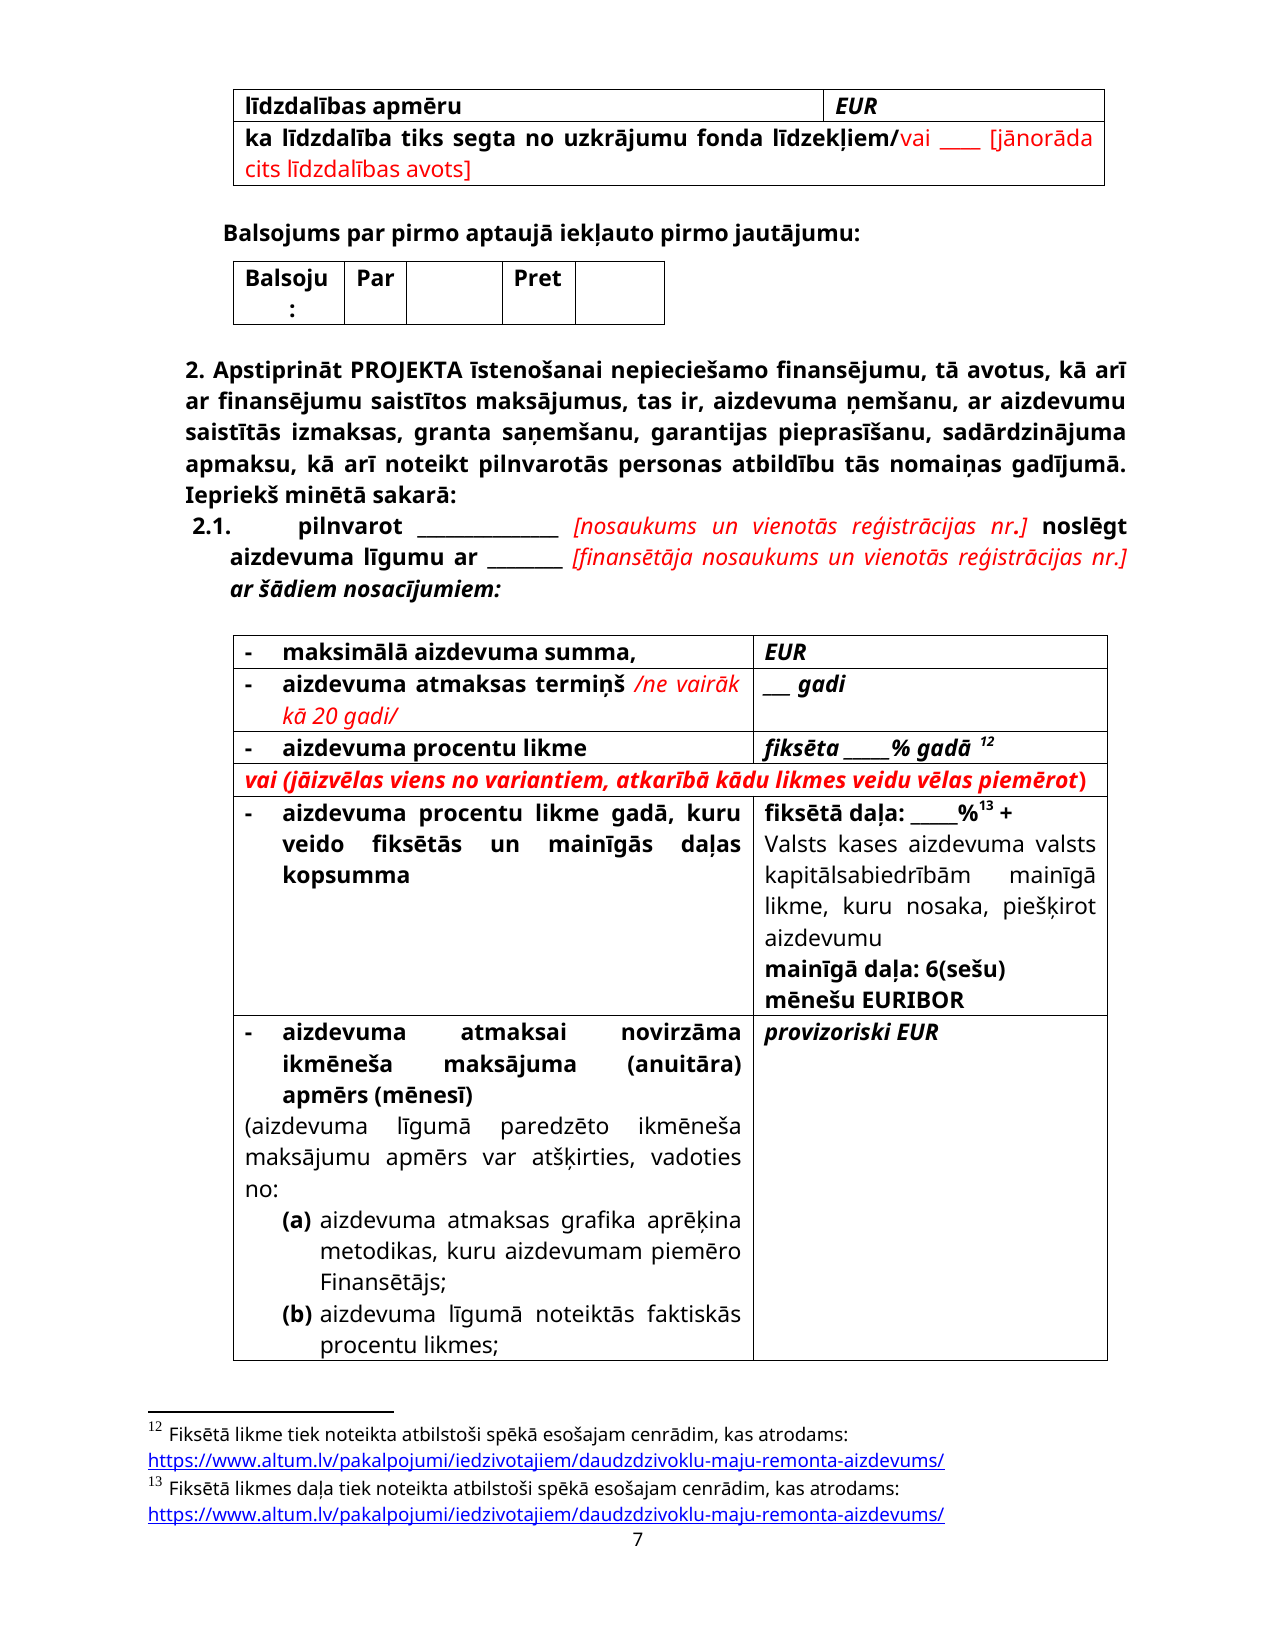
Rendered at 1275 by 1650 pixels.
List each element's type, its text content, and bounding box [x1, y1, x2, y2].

table_cell līdzdalības apmēru [234, 90, 823, 121]
table_cell ___ gadi [754, 669, 1107, 731]
list pilnvarot _______________ [nosaukums un vienotās reģistrācijas nr.] noslēgt aizdevuma līgumu ar ________ [finansētāja nosaukums un vienotās reģistrācijas nr.] ar šādiem nosacījumiem: [192, 510, 1127, 604]
table_cell provizoriski EUR [754, 1016, 1107, 1360]
table_header [576, 262, 664, 324]
table_header maksimālā aizdevuma summa, [234, 636, 753, 667]
text 2. Apstiprināt PROJEKTA īstenošanai nepieciešamo finansējumu, tā avotus, kā arī ar finansējumu saistītos maksājumus, tas ir, aizdevuma ņemšanu, ar aizdevumu saistītās izmaksas, granta saņemšanu, garantijas pieprasīšanu, sadārdzinājuma apmaksu, kā arī noteikt pilnvarotās personas atbildību tās nomaiņas gadījumā. Iepriekš minētā sakarā: [185, 354, 1127, 510]
table_header Pret [503, 262, 575, 324]
table_header EUR [754, 636, 1107, 667]
table_cell fiksēta _____% gadā [754, 732, 1107, 763]
table_cell ka līdzdalība tiks segta no uzkrājumu fonda līdzekļiem/vai ____ [jānorāda cits līdzdalības avots] [234, 122, 1104, 184]
table_header Balsoju: [234, 262, 344, 324]
table_cell EUR [824, 90, 1104, 121]
table_header Par [345, 262, 406, 324]
list Balsojums par pirmo aptaujā iekļauto pirmo jautājumu: [223, 217, 1127, 248]
table_cell vai (jāizvēlas viens no variantiem, atkarībā kādu likmes veidu vēlas piemērot) [234, 764, 1107, 796]
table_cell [234, 1016, 753, 1360]
table_header [407, 262, 502, 324]
table_cell aizdevuma procentu likme gadā, kuru veido fiksētās un mainīgās daļas kopsumma [234, 797, 753, 1015]
table_cell aizdevuma procentu likme [234, 732, 753, 763]
table_cell aizdevuma atmaksas termiņš /ne vairāk kā 20 gadi/ [234, 669, 753, 731]
table_cell fiksētā daļa: _____% + Valsts kases aizdevuma valsts kapitālsabiedrībām mainīgā likme, kuru nosaka, piešķirot aizdevumu mainīgā daļa: 6(sešu) mēnešu EURIBOR [754, 797, 1107, 1015]
